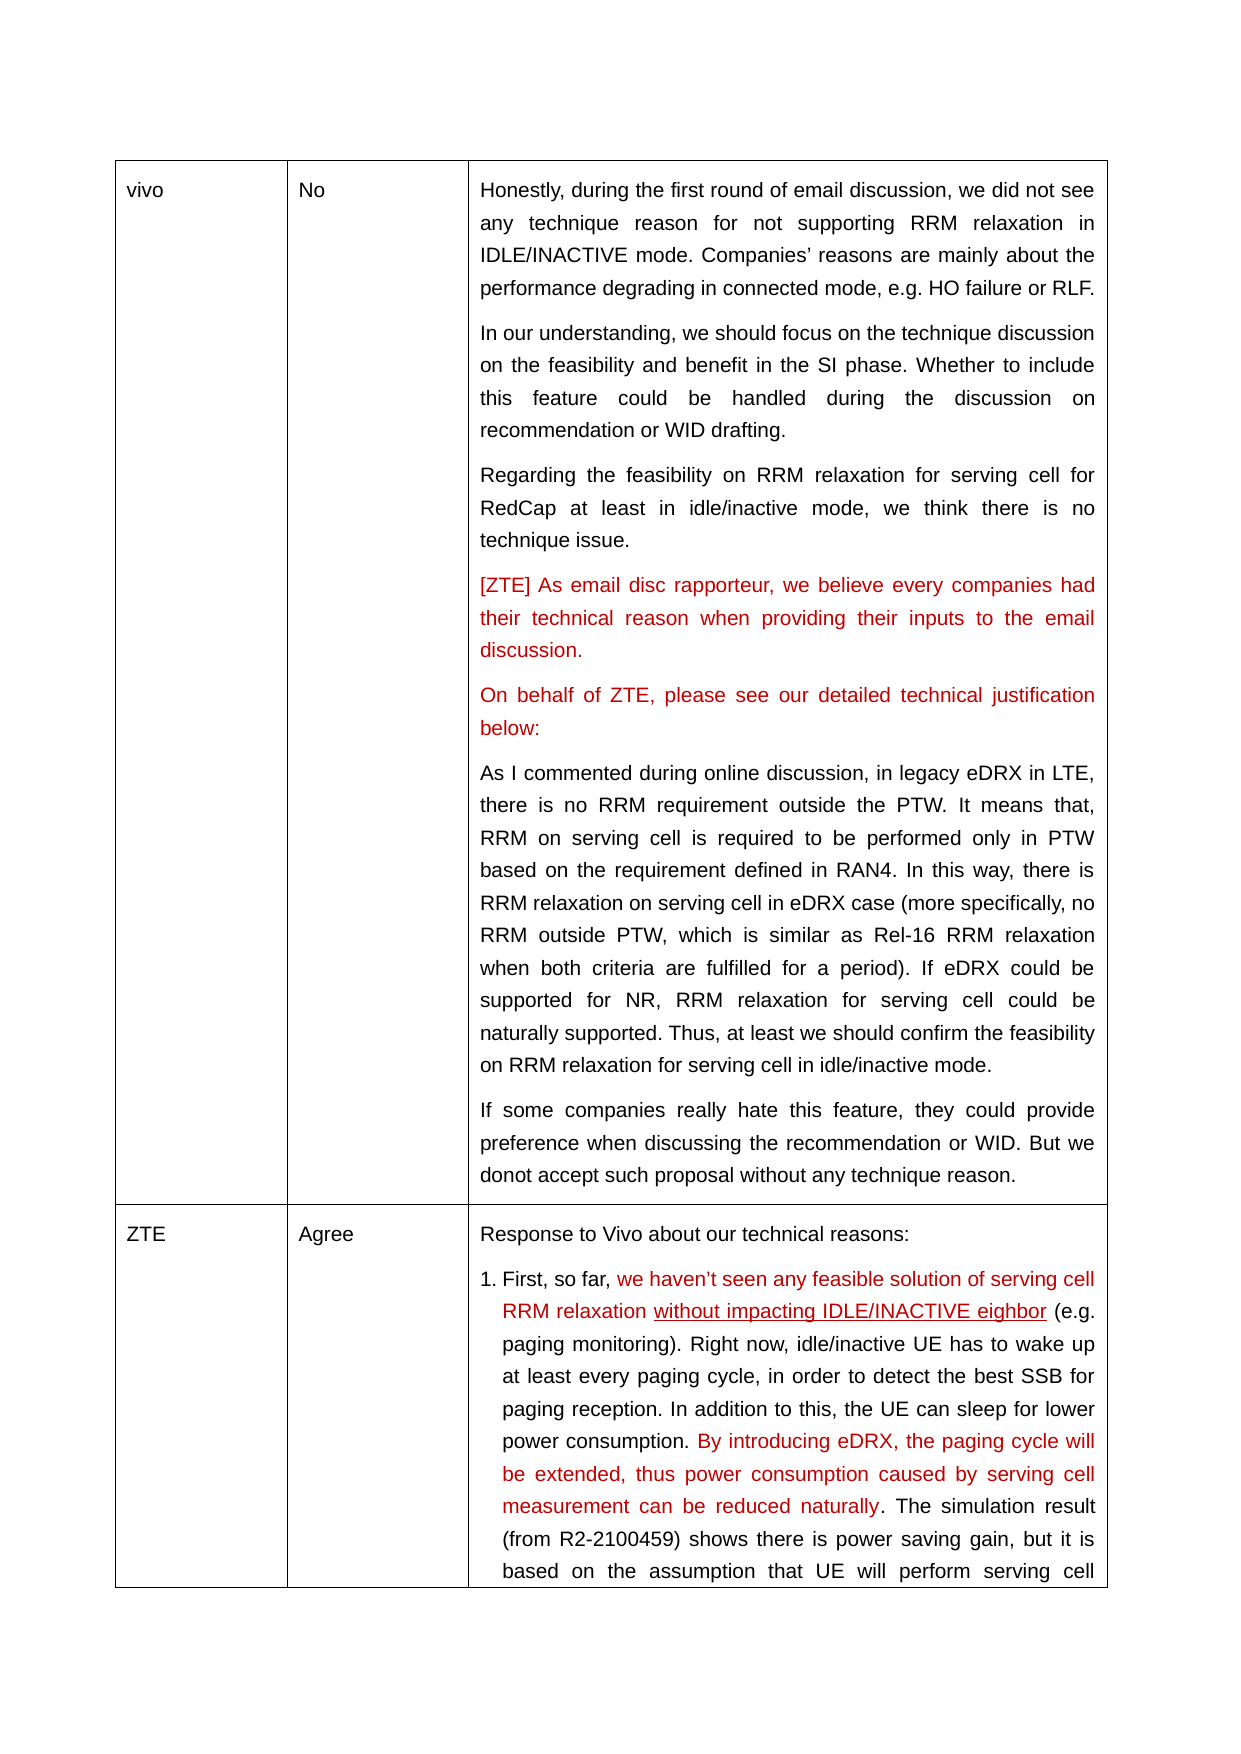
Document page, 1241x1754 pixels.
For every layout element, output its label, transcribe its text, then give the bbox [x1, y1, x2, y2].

table_cell ZTE [116, 1205, 287, 1587]
table_cell Honestly, during the first round of email discussion, we did not see any technique reason for not supporting RRM relaxation in IDLE/INACTIVE mode. Companies’ reasons are mainly about the performance degrading in connected mode, e.g. HO failure or RLF. In our understanding, we should focus on the technique discussion on the feasibility and benefit in the SI phase. Whether to include this feature could be handled during the discussion on recommendation or WID drafting. Regarding the feasibility on RRM relaxation for serving cell for RedCap at least in idle/inactive mode, we think there is no technique issue. [ZTE] As email disc rapporteur, we believe every companies had their technical reason when providing their inputs to the email discussion. On behalf of ZTE, please see our detailed technical justification below: As I commented during online discussion, in legacy eDRX in LTE, there is no RRM requirement outside the PTW. It means that, RRM on serving cell is required to be performed only in PTW based on the requirement defined in RAN4. In this way, there is RRM relaxation on serving cell in eDRX case (more specifically, no RRM outside PTW, which is similar as Rel-16 RRM relaxation when both criteria are fulfilled for a period). If eDRX could be supported for NR, RRM relaxation for serving cell could be naturally supported. Thus, at least we should confirm the feasibility on RRM relaxation for serving cell in idle/inactive mode. If some companies really hate this feature, they could provide preference when discussing the recommendation or WID. But we donot accept such proposal without any technique reason. [469, 161, 1107, 1203]
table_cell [469, 1205, 1107, 1587]
table_cell vivo [116, 161, 287, 1203]
table_cell No [288, 161, 468, 1203]
table_cell Agree [288, 1205, 468, 1587]
